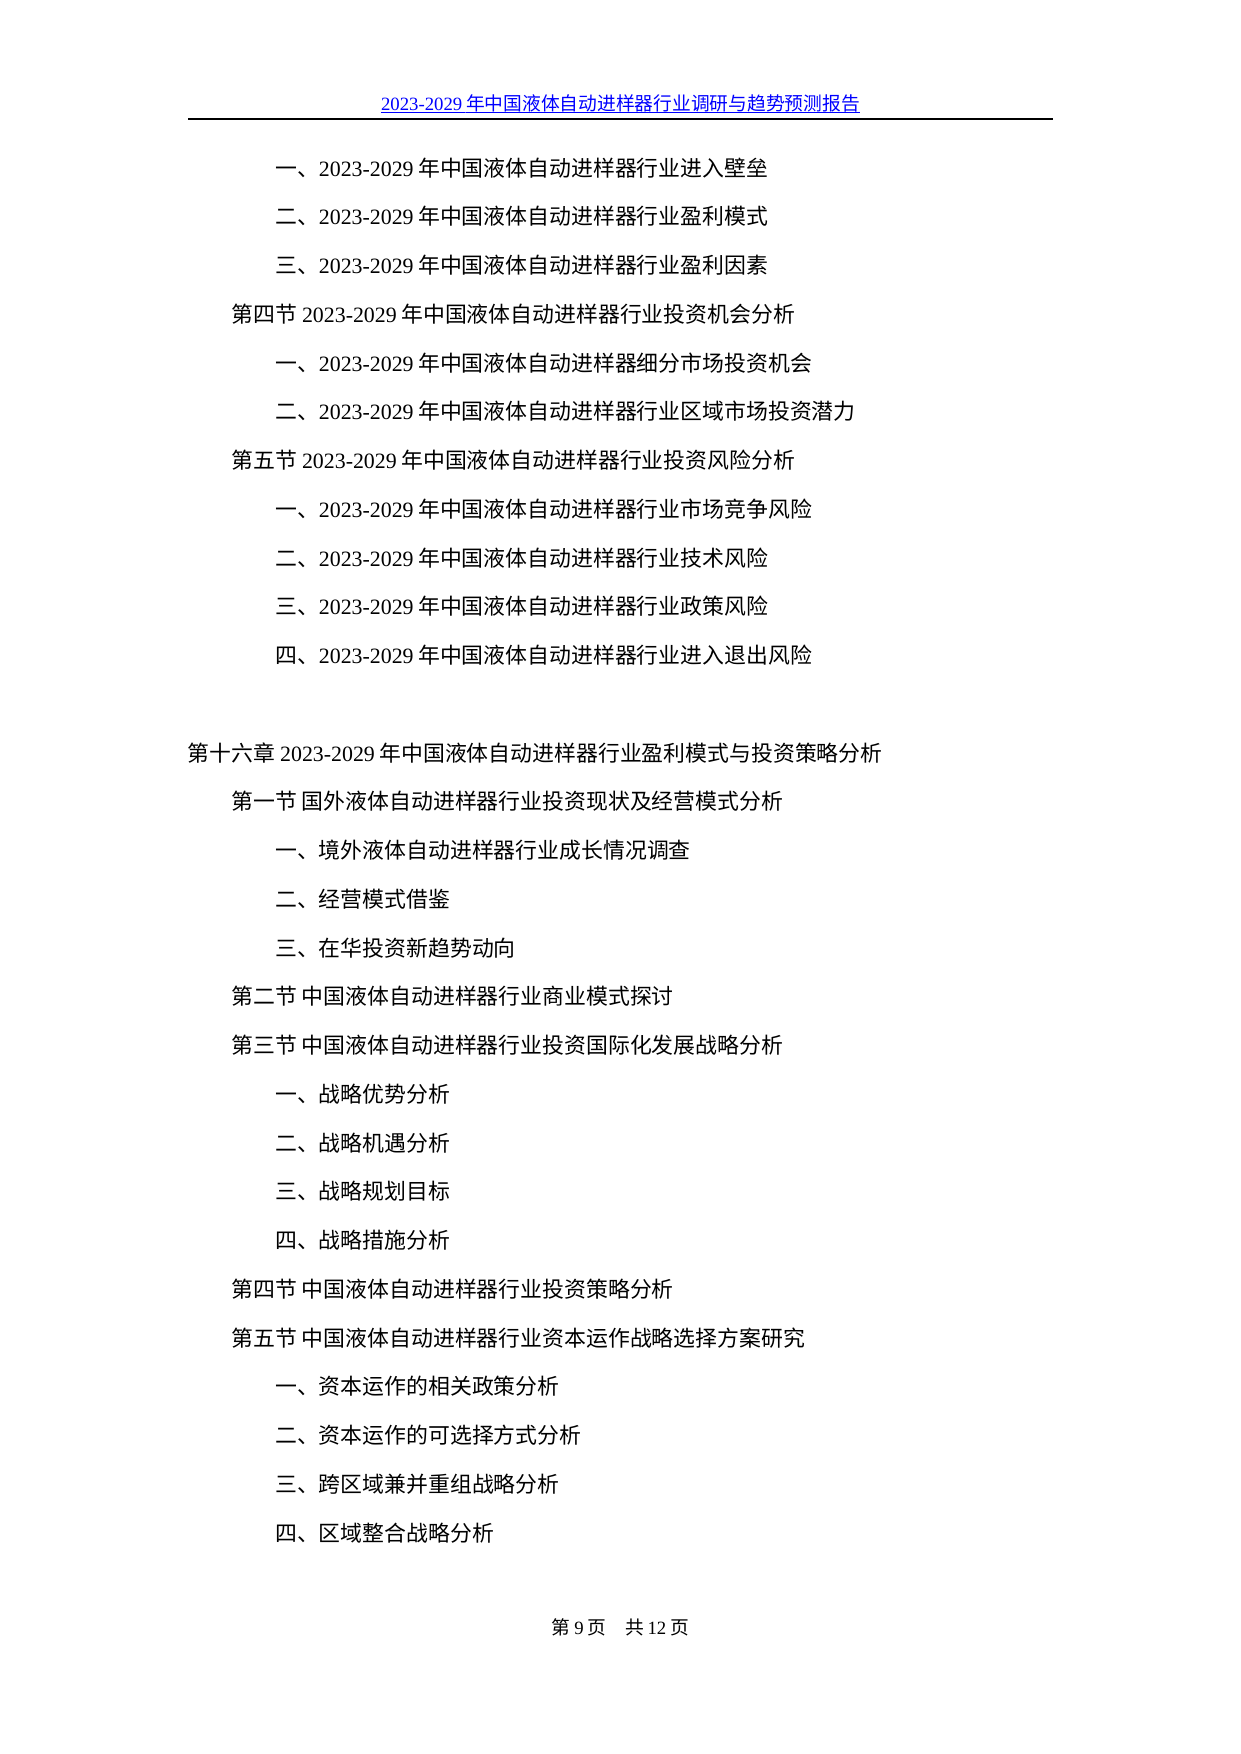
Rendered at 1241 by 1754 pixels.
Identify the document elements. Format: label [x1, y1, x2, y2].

text [187, 150, 1053, 1548]
